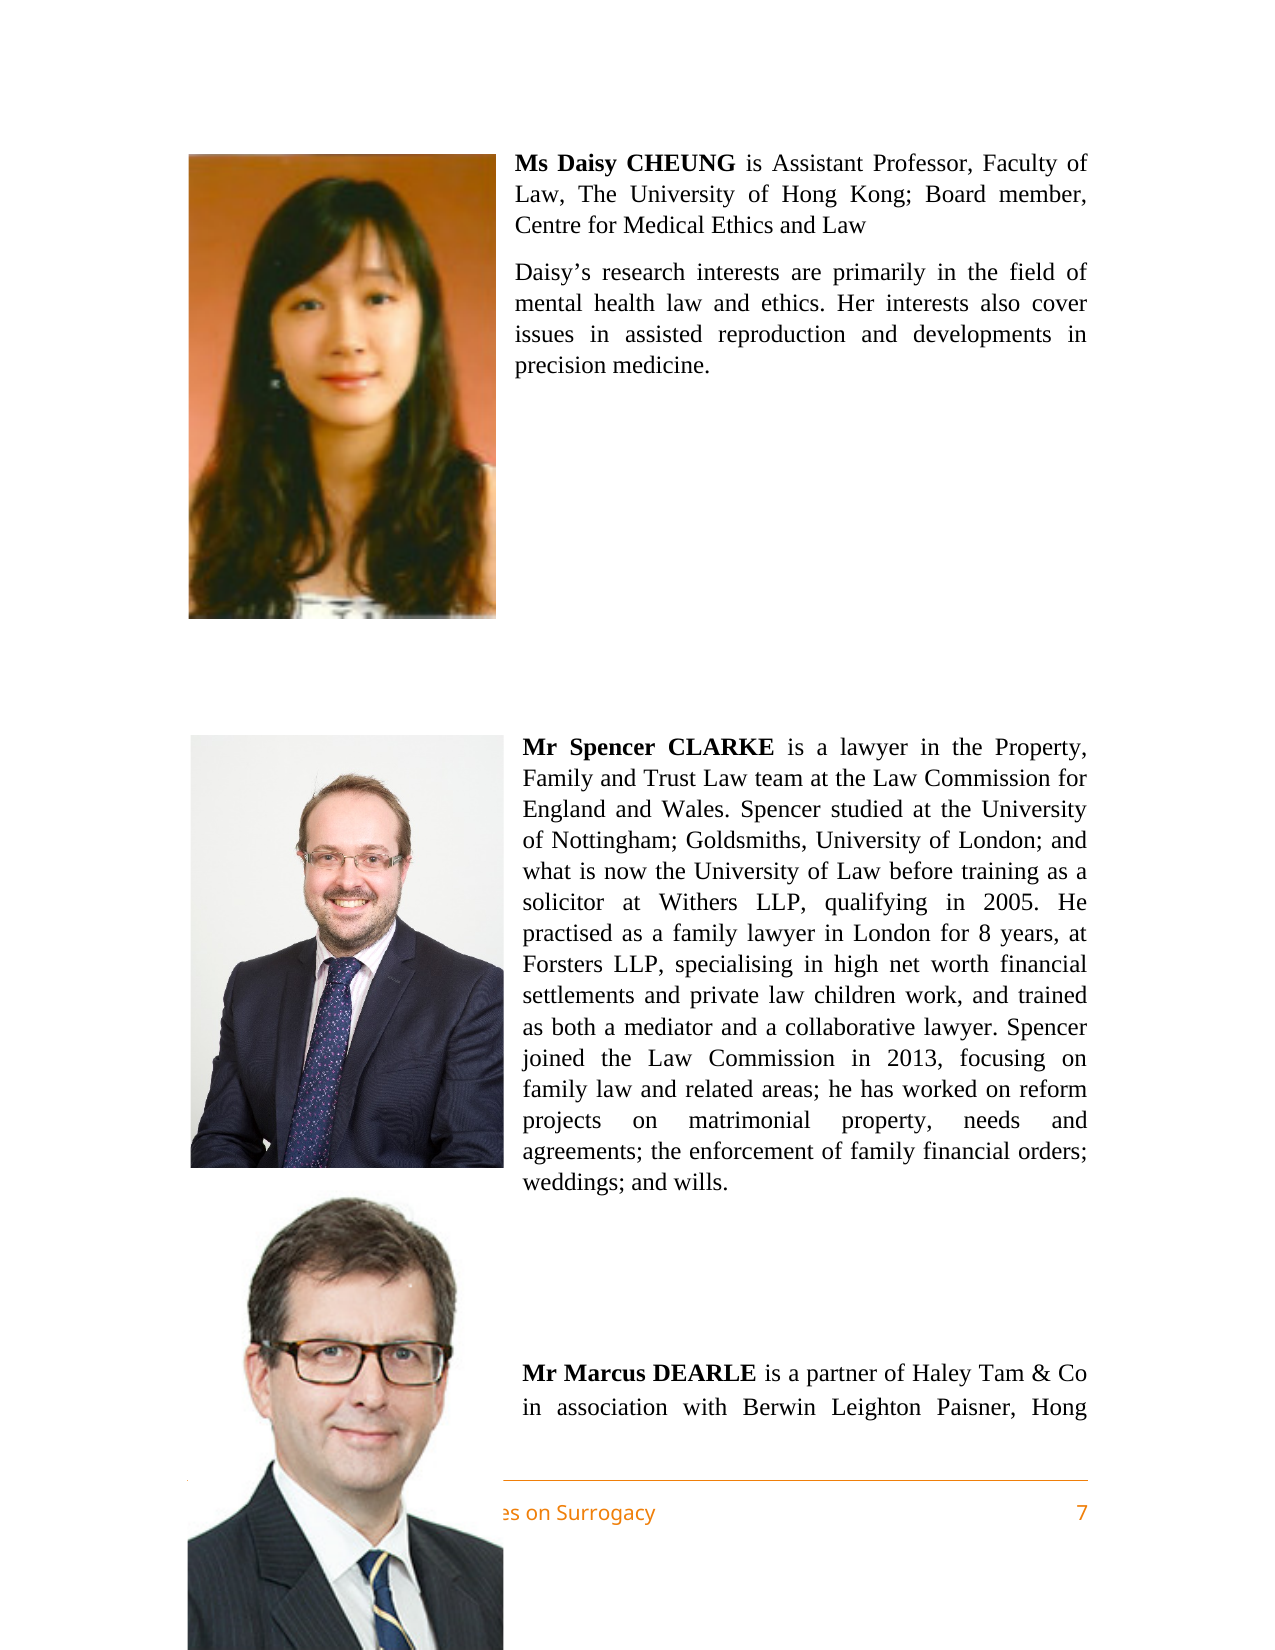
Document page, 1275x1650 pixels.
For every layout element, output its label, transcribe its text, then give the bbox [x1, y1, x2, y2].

picture [188, 154, 496, 619]
text Ms Daisy CHEUNG is Assistant Professor, Faculty of Law, The University of Hong Kong; Board member, Centre for Medical Ethics and Law [187, 148, 1088, 238]
picture [187, 1177, 504, 1650]
picture [190, 735, 504, 1168]
text Daisy’s research interests are primarily in the field of mental health law and ethics. Her interests also cover issues in assisted reproduction and developments in precision medicine. [496, 257, 1088, 379]
